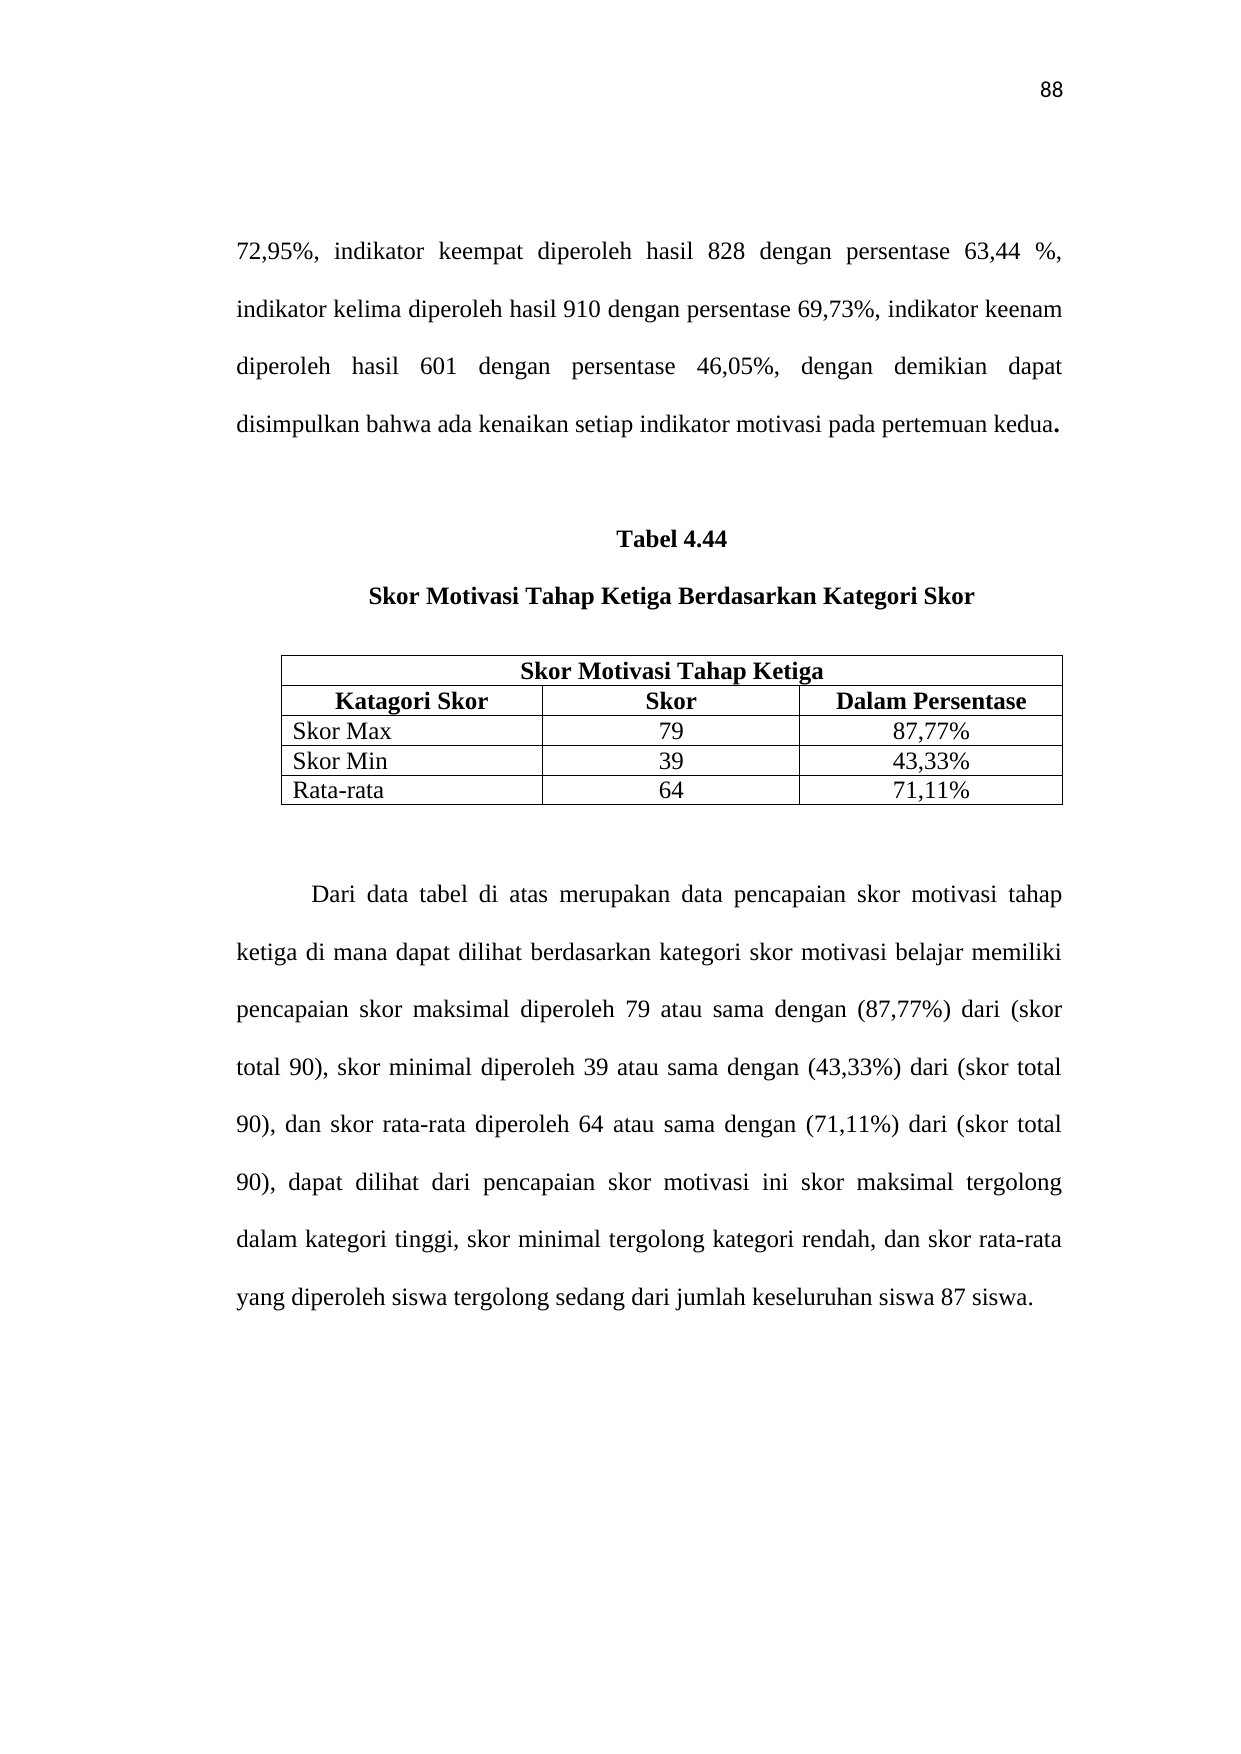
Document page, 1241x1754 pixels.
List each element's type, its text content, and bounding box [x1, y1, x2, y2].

table_cell 64 [543, 776, 799, 804]
table_cell Skor Min [282, 746, 542, 774]
table_cell Skor [543, 686, 799, 715]
table_cell 87,77% [800, 716, 1062, 745]
table_cell Dalam Persentase [800, 686, 1062, 715]
table_cell 43,33% [800, 746, 1062, 774]
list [236, 236, 1063, 437]
list Tabel 4.44 [281, 524, 1063, 552]
table_cell 79 [543, 716, 799, 745]
table_cell Rata-rata [282, 776, 542, 804]
table_cell 71,11% [800, 776, 1062, 804]
list Skor Motivasi Tahap Ketiga Berdasarkan Kategori Skor [281, 581, 1063, 610]
text Dari data tabel di atas merupakan data pencapaian skor motivasi tahap ketiga di mana dapat dilihat berdasarkan kategori skor motivasi belajar memiliki pencapaian skor maksimal diperoleh 79 atau sama dengan (87,77%) dari (skor total 90), skor minimal diperoleh 39 atau sama dengan (43,33%) dari (skor total 90), dan skor rata-rata diperoleh 64 atau sama dengan (71,11%) dari (skor total 90), dapat dilihat dari pencapaian skor motivasi ini skor maksimal tergolong dalam kategori tinggi, skor minimal tergolong kategori rendah, dan skor rata-rata yang diperoleh siswa tergolong sedang dari jumlah keseluruhan siswa 87 siswa. [236, 879, 1063, 1311]
table_cell Katagori Skor [282, 686, 542, 715]
table_header Skor Motivasi Tahap Ketiga [282, 656, 1062, 685]
table_cell Skor Max [282, 716, 542, 745]
table_cell 39 [543, 746, 799, 774]
